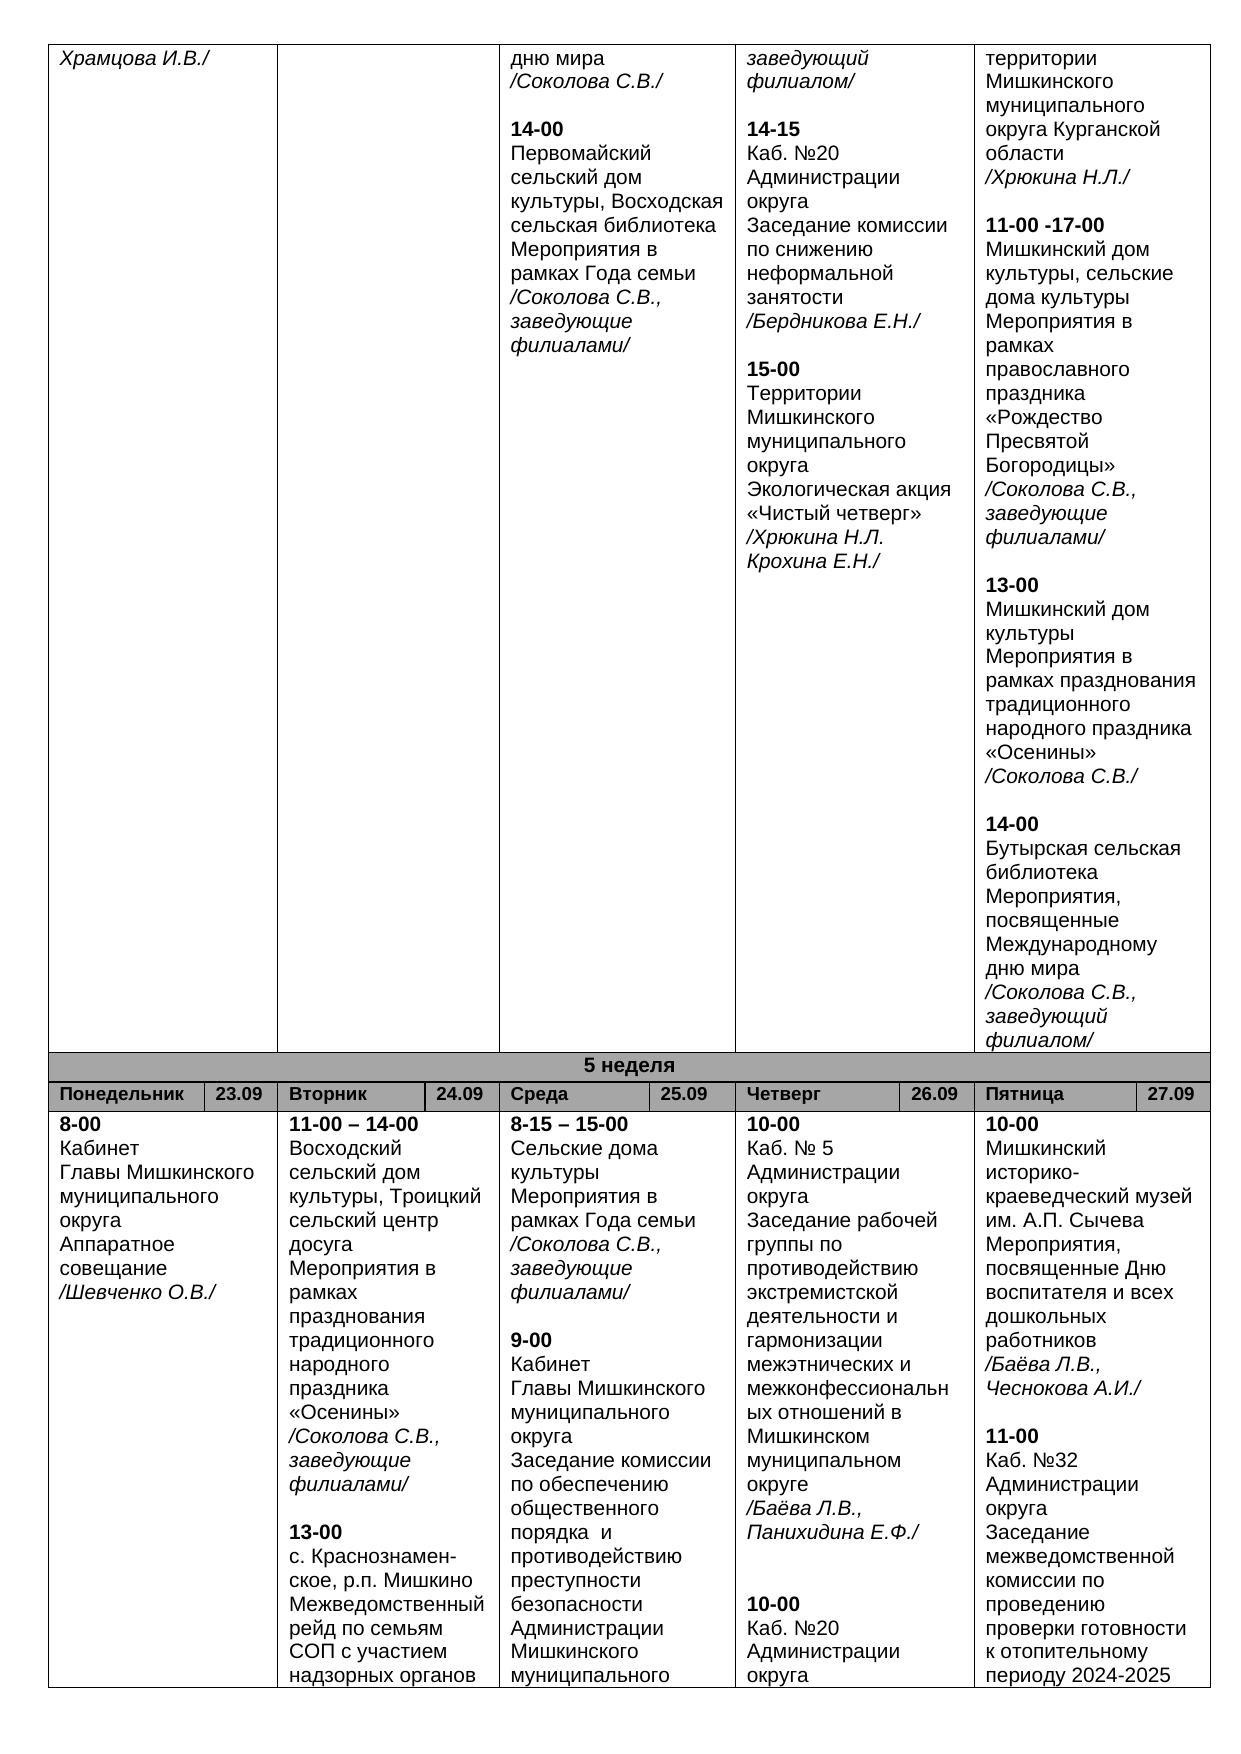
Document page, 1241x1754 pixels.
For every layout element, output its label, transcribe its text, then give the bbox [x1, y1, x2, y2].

table_cell 23.09 [205, 1083, 277, 1111]
table_cell Вторник [278, 1083, 424, 1111]
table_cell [736, 1112, 974, 1687]
table_cell 24.09 [426, 1083, 499, 1111]
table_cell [975, 1112, 1210, 1687]
table_cell 26.09 [900, 1083, 974, 1111]
table_cell 25.09 [650, 1083, 735, 1111]
table_cell 27.09 [1137, 1083, 1210, 1111]
table_cell Среда [500, 1083, 649, 1111]
table_cell Понедельник [49, 1083, 204, 1111]
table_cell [49, 45, 277, 1052]
table_cell 5 неделя [49, 1053, 1210, 1081]
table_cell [500, 45, 735, 1052]
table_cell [975, 45, 1210, 1052]
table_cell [736, 45, 974, 1052]
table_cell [278, 45, 499, 1052]
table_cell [278, 1112, 499, 1687]
table_cell Четверг [736, 1083, 899, 1111]
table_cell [500, 1112, 735, 1687]
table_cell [49, 1112, 277, 1687]
table_cell Пятница [975, 1083, 1136, 1111]
